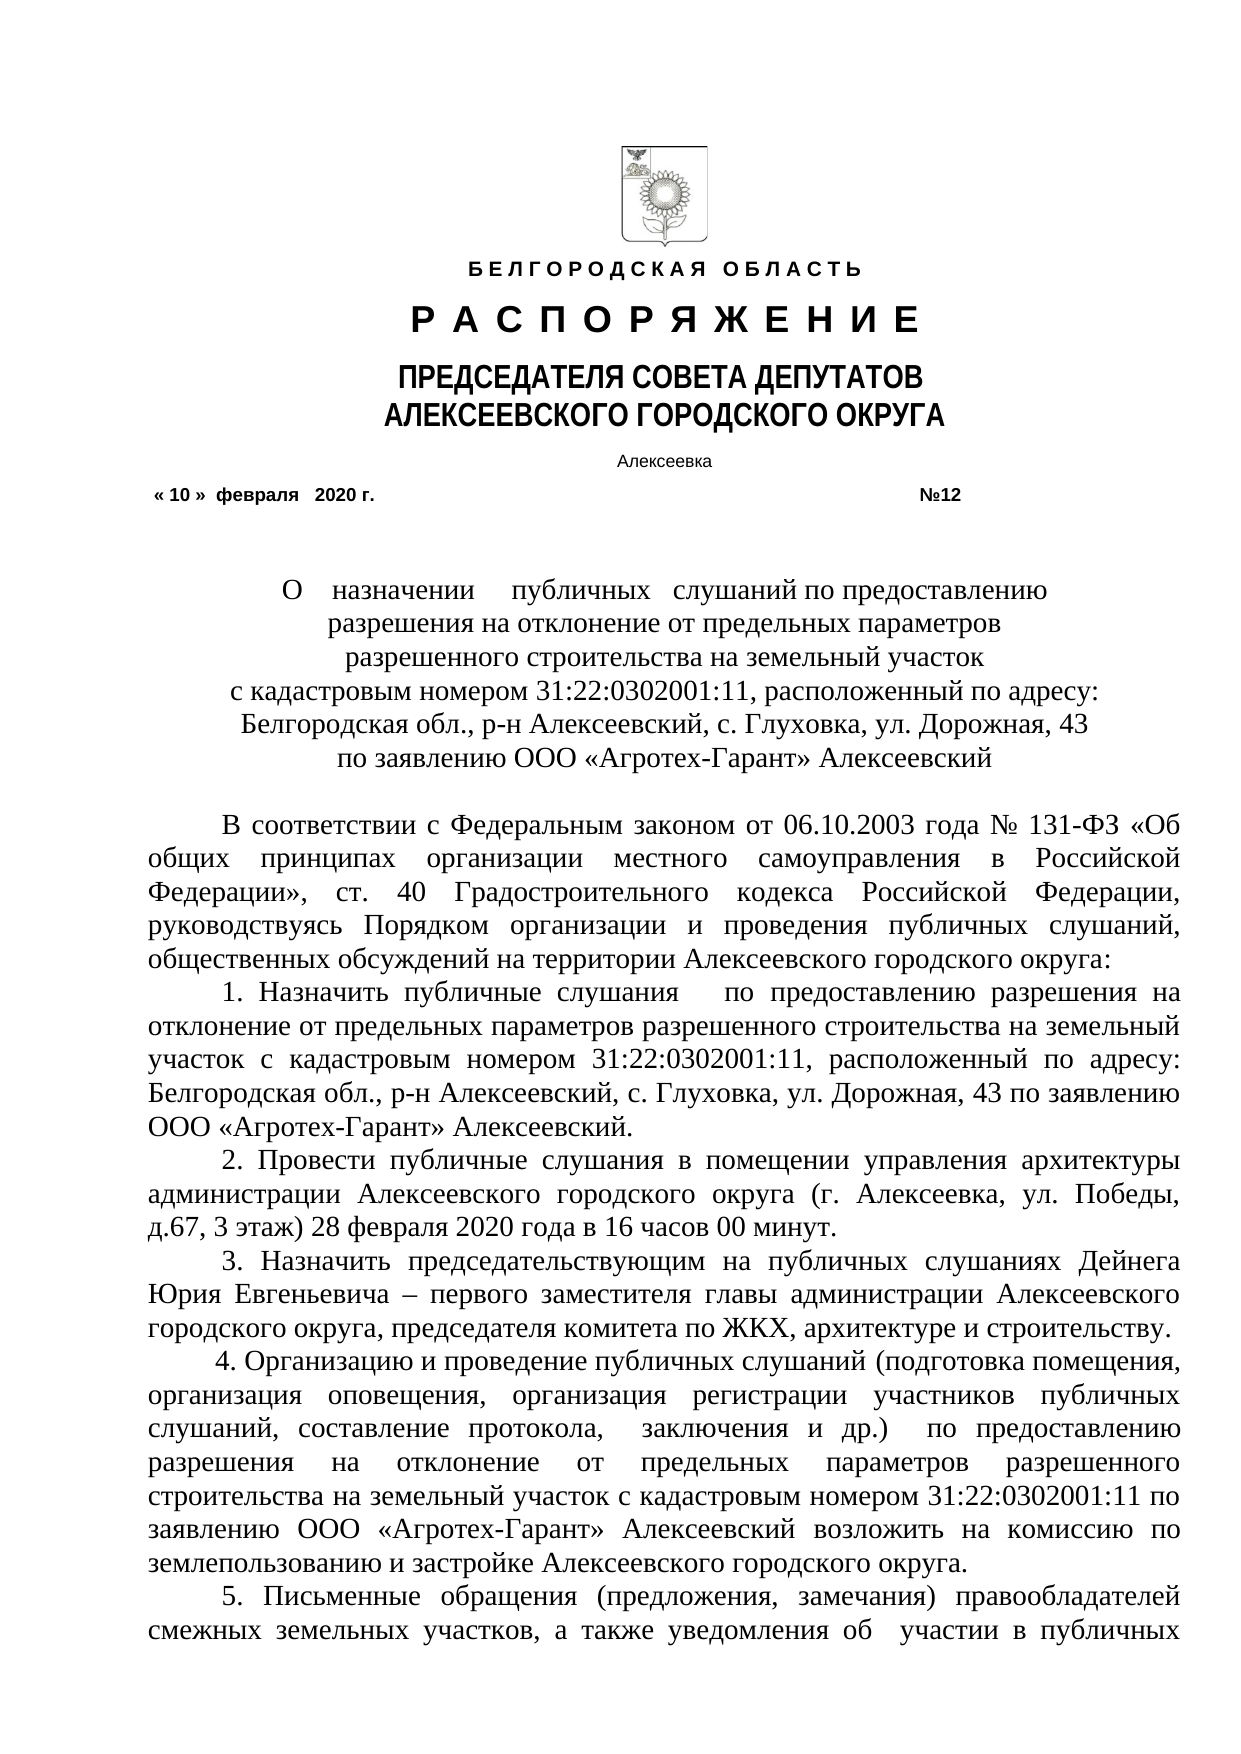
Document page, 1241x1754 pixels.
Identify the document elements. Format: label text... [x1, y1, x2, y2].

text разрешенного строительства на земельный участок [148, 639, 1181, 673]
picture [621, 146, 708, 247]
text 1. Назначить публичные слушания по предоставлению разрешения на отклонение от предельных параметров разрешенного строительства на земельный участок с кадастровым номером 31:22:0302001:11, расположенный по адресу: Белгородская обл., р-н Алексеевский, с. Глуховка, ул. Дорожная, 43 по заявлению ООО «Агротех-Гарант» Алексеевский. [148, 974, 1181, 1142]
text 4. Организацию и проведение публичных слушаний (подготовка помещения, организация оповещения, организация регистрации участников публичных слушаний, составление протокола, заключения и др.) по предоставлению разрешения на отклонение от предельных параметров разрешенного строительства на земельный участок с кадастровым номером 31:22:0302001:11 по заявлению ООО «Агротех-Гарант» Алексеевский возложить на комиссию по землепользованию и застройке Алексеевского городского округа. [148, 1343, 1181, 1578]
text 2. Провести публичные слушания в помещении управления архитектуры администрации Алексеевского городского округа (г. Алексеевка, ул. Победы, д.67, 3 этаж) 28 февраля 2020 года в 16 часов 00 минут. [148, 1142, 1181, 1243]
text Б Е Л Г О Р О Д С К А Я О Б Л А С Т Ь [148, 257, 1181, 281]
text В соответствии с Федеральным законом от 06.10.2003 года № 131-ФЗ «Об общих принципах организации местного самоуправления в Российской Федерации», ст. 40 Градостроительного кодекса Российской Федерации, руководствуясь Порядком организации и проведения публичных слушаний, общественных обсуждений на территории Алексеевского городского округа: [148, 807, 1181, 974]
text РАСПОРЯЖЕНИЕ [148, 298, 1181, 341]
text Алексеевка [148, 451, 1181, 471]
text по заявлению ООО «Агротех-Гарант» Алексеевский [148, 740, 1181, 773]
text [148, 1578, 1181, 1645]
text О назначении публичных слушаний по предоставлению [148, 572, 1181, 606]
text с кадастровым номером 31:22:0302001:11, расположенный по адресу: Белгородская обл., р-н Алексеевский, с. Глуховка, ул. Дорожная, 43 [148, 673, 1181, 740]
text разрешения на отклонение от предельных параметров [148, 606, 1181, 639]
text 3. Назначить председательствующим на публичных слушаниях Дейнега Юрия Евгеньевича – первого заместителя главы администрации Алексеевского городского округа, председателя комитета по ЖКХ, архитектуре и строительству. [148, 1243, 1181, 1343]
text « 10 » февраля 2020 г. №12 [148, 483, 1181, 505]
text ПРЕДСЕДАТЕЛЯ СОВЕТА ДЕПУТАТОВ АЛЕКСЕЕВСКОГО ГОРОДСКОГО ОКРУГА [148, 357, 1181, 434]
